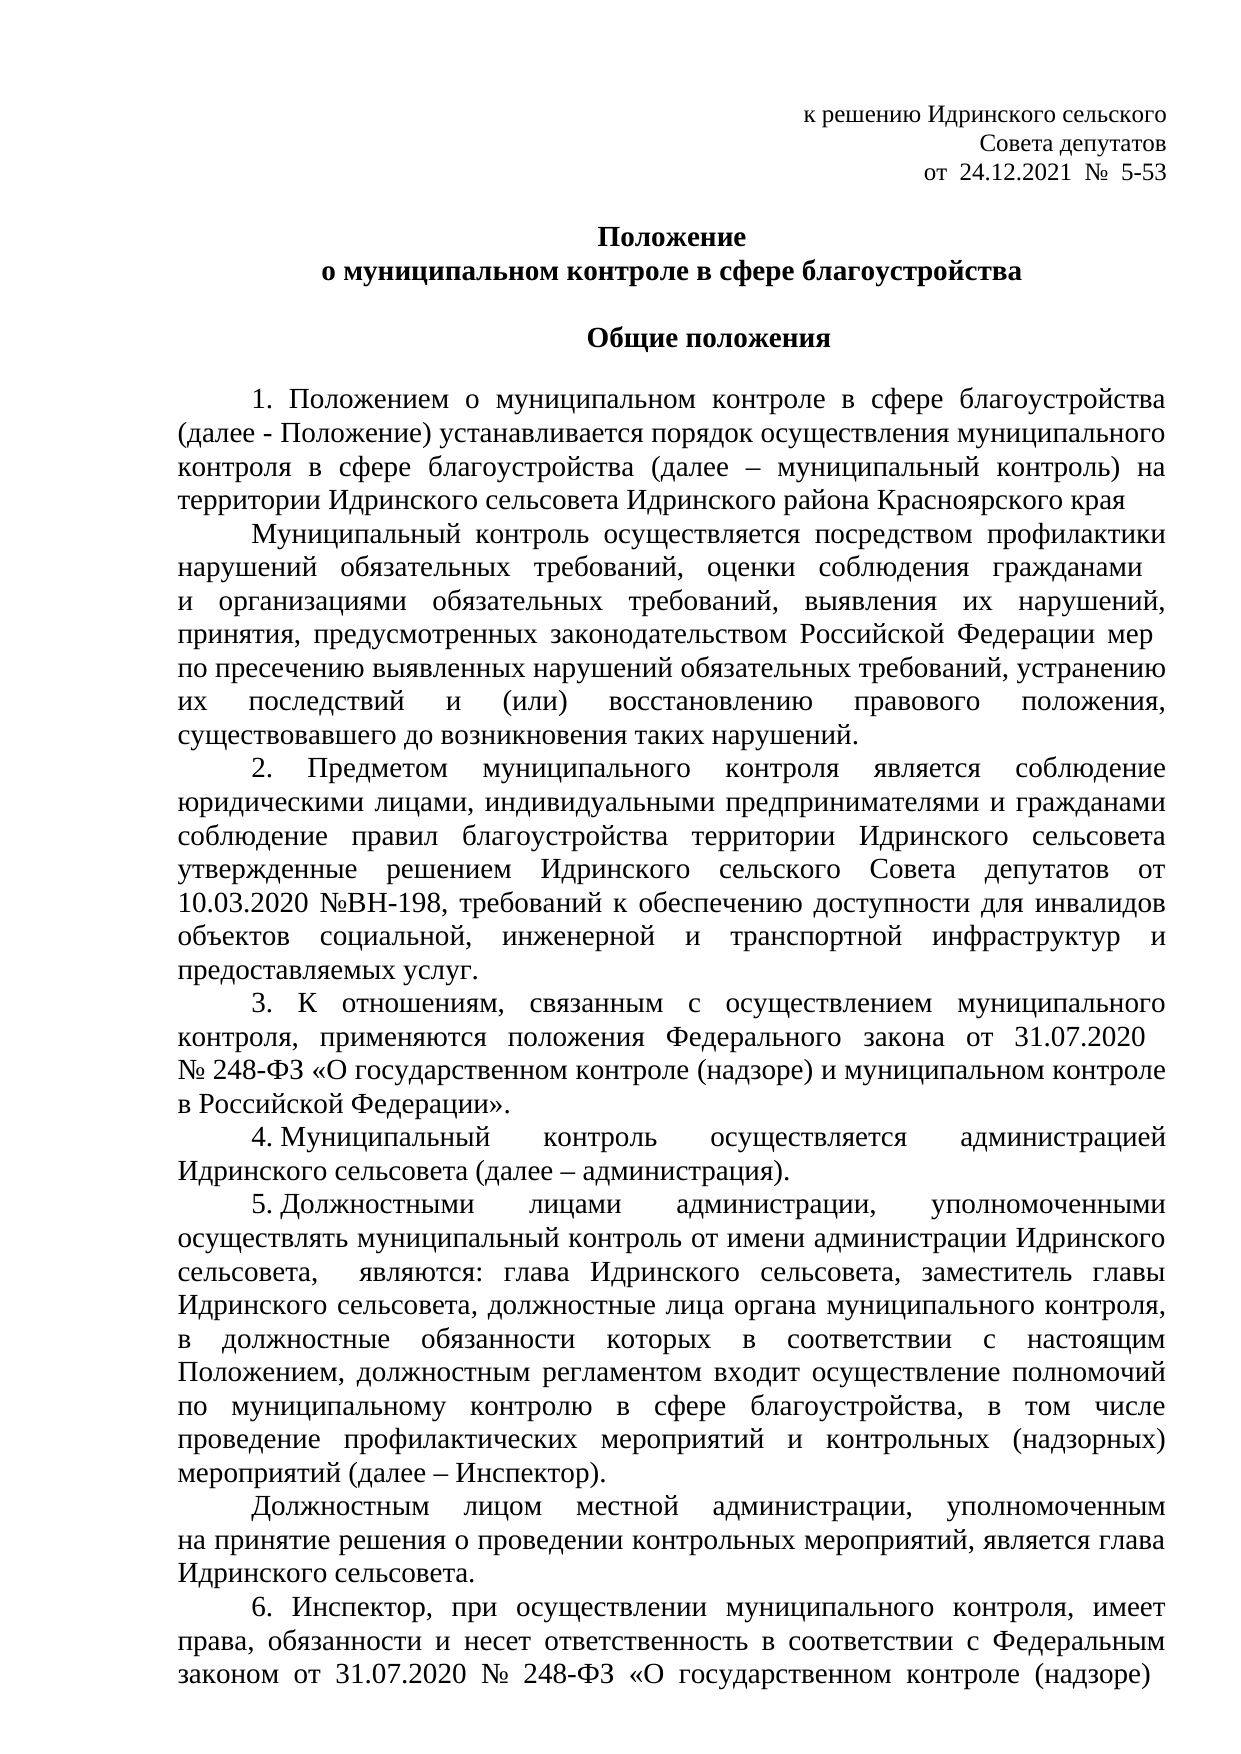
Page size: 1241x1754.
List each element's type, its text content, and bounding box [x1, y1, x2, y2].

text от 24.12.2021 № 5-53 [177, 157, 1167, 186]
text к решению Идринского сельского [177, 99, 1167, 128]
text 2. Предметом муниципального контроля является соблюдение юридическими лицами, индивидуальными предпринимателями и гражданами соблюдение правил благоустройства территории Идринского сельсовета утвержденные решением Идринского сельского Совета депутатов от 10.03.2020 №ВН-198, требований к обеспечению доступности для инвалидов объектов социальной, инженерной и транспортной инфраструктур и предоставляемых услуг. [177, 751, 1167, 985]
text Совета депутатов [177, 128, 1167, 157]
text Положение [177, 219, 1167, 253]
text 4. Муниципальный контроль осуществляется администрацией Идринского сельсовета (далее – администрация). [177, 1119, 1167, 1187]
text Муниципальный контроль осуществляется посредством профилактики нарушений обязательных требований, оценки соблюдения гражданами и организациями обязательных требований, выявления их нарушений, принятия, предусмотренных законодательством Российской Федерации мер по пресечению выявленных нарушений обязательных требований, устранению их последствий и (или) восстановлению правового положения, существовавшего до возникновения таких нарушений. [177, 516, 1167, 751]
text Должностным лицом местной администрации, уполномоченным на принятие решения о проведении контрольных мероприятий, является глава Идринского сельсовета. [177, 1488, 1167, 1589]
text Общие положения [177, 320, 1167, 353]
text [177, 1589, 1167, 1690]
text о муниципальном контроле в сфере благоустройства [177, 253, 1167, 286]
text 1. Положением о муниципальном контроле в сфере благоустройства (далее - Положение) устанавливается порядок осуществления муниципального контроля в сфере благоустройства (далее – муниципальный контроль) на территории Идринского сельсовета Идринского района Красноярского края [177, 382, 1167, 516]
text 5. Должностными лицами администрации, уполномоченными осуществлять муниципальный контроль от имени администрации Идринского сельсовета, являются: глава Идринского сельсовета, заместитель главы Идринского сельсовета, должностные лица органа муниципального контроля, в должностные обязанности которых в соответствии с настоящим Положением, должностным регламентом входит осуществление полномочий по муниципальному контролю в сфере благоустройства, в том числе проведение профилактических мероприятий и контрольных (надзорных) мероприятий (далее – Инспектор). [177, 1187, 1167, 1488]
text 3. К отношениям, связанным с осуществлением муниципального контроля, применяются положения Федерального закона от 31.07.2020 № 248-ФЗ «О государственном контроле (надзоре) и муниципальном контроле в Российской Федерации». [177, 985, 1167, 1119]
